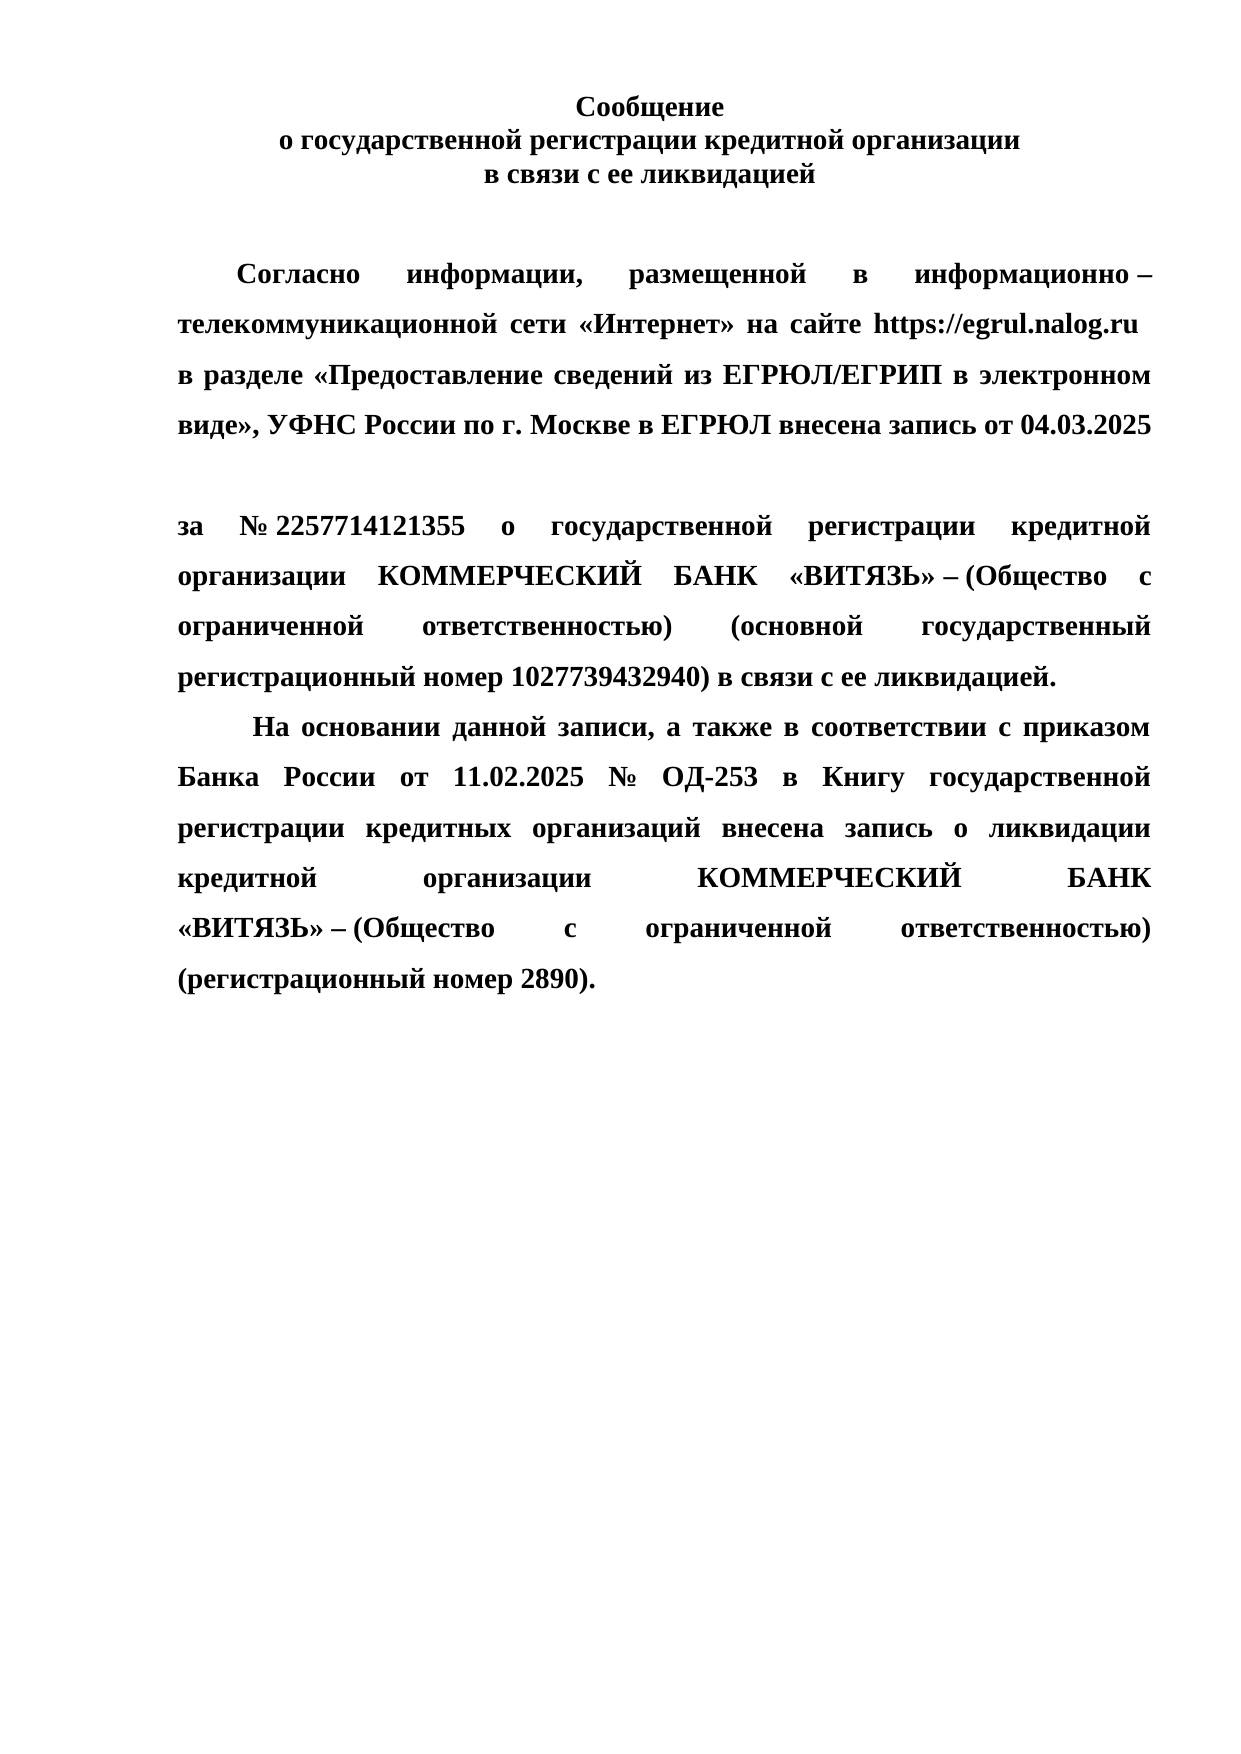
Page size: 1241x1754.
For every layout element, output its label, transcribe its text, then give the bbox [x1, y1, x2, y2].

text Сообщение [177, 89, 1122, 122]
text о государственной регистрации кредитной организации [177, 122, 1122, 156]
text в связи с ее ликвидацией [177, 156, 1122, 189]
text На основании данной записи, а также в соответствии с приказом Банка России от 11.02.2025 № ОД-253 в Книгу государственной регистрации кредитных организаций внесена запись о ликвидации кредитной организации КОММЕРЧЕСКИЙ БАНК «ВИТЯЗЬ» – (Общество с ограниченной ответственностью) (регистрационный номер 2890). [177, 709, 1152, 994]
text Согласно информации, размещенной в информационно – телекоммуникационной сети «Интернет» на сайте https://egrul.nalog.ru в разделе «Предоставление сведений из ЕГРЮЛ/ЕГРИП в электронном виде», УФНС России по г. Москве в ЕГРЮЛ внесена запись от 04.03.2025 за № 2257714121355 о государственной регистрации кредитной организации КОММЕРЧЕСКИЙ БАНК «ВИТЯЗЬ» – (Общество с ограниченной ответственностью) (основной государственный регистрационный номер 1027739432940) в связи с ее ликвидацией. [177, 256, 1152, 692]
